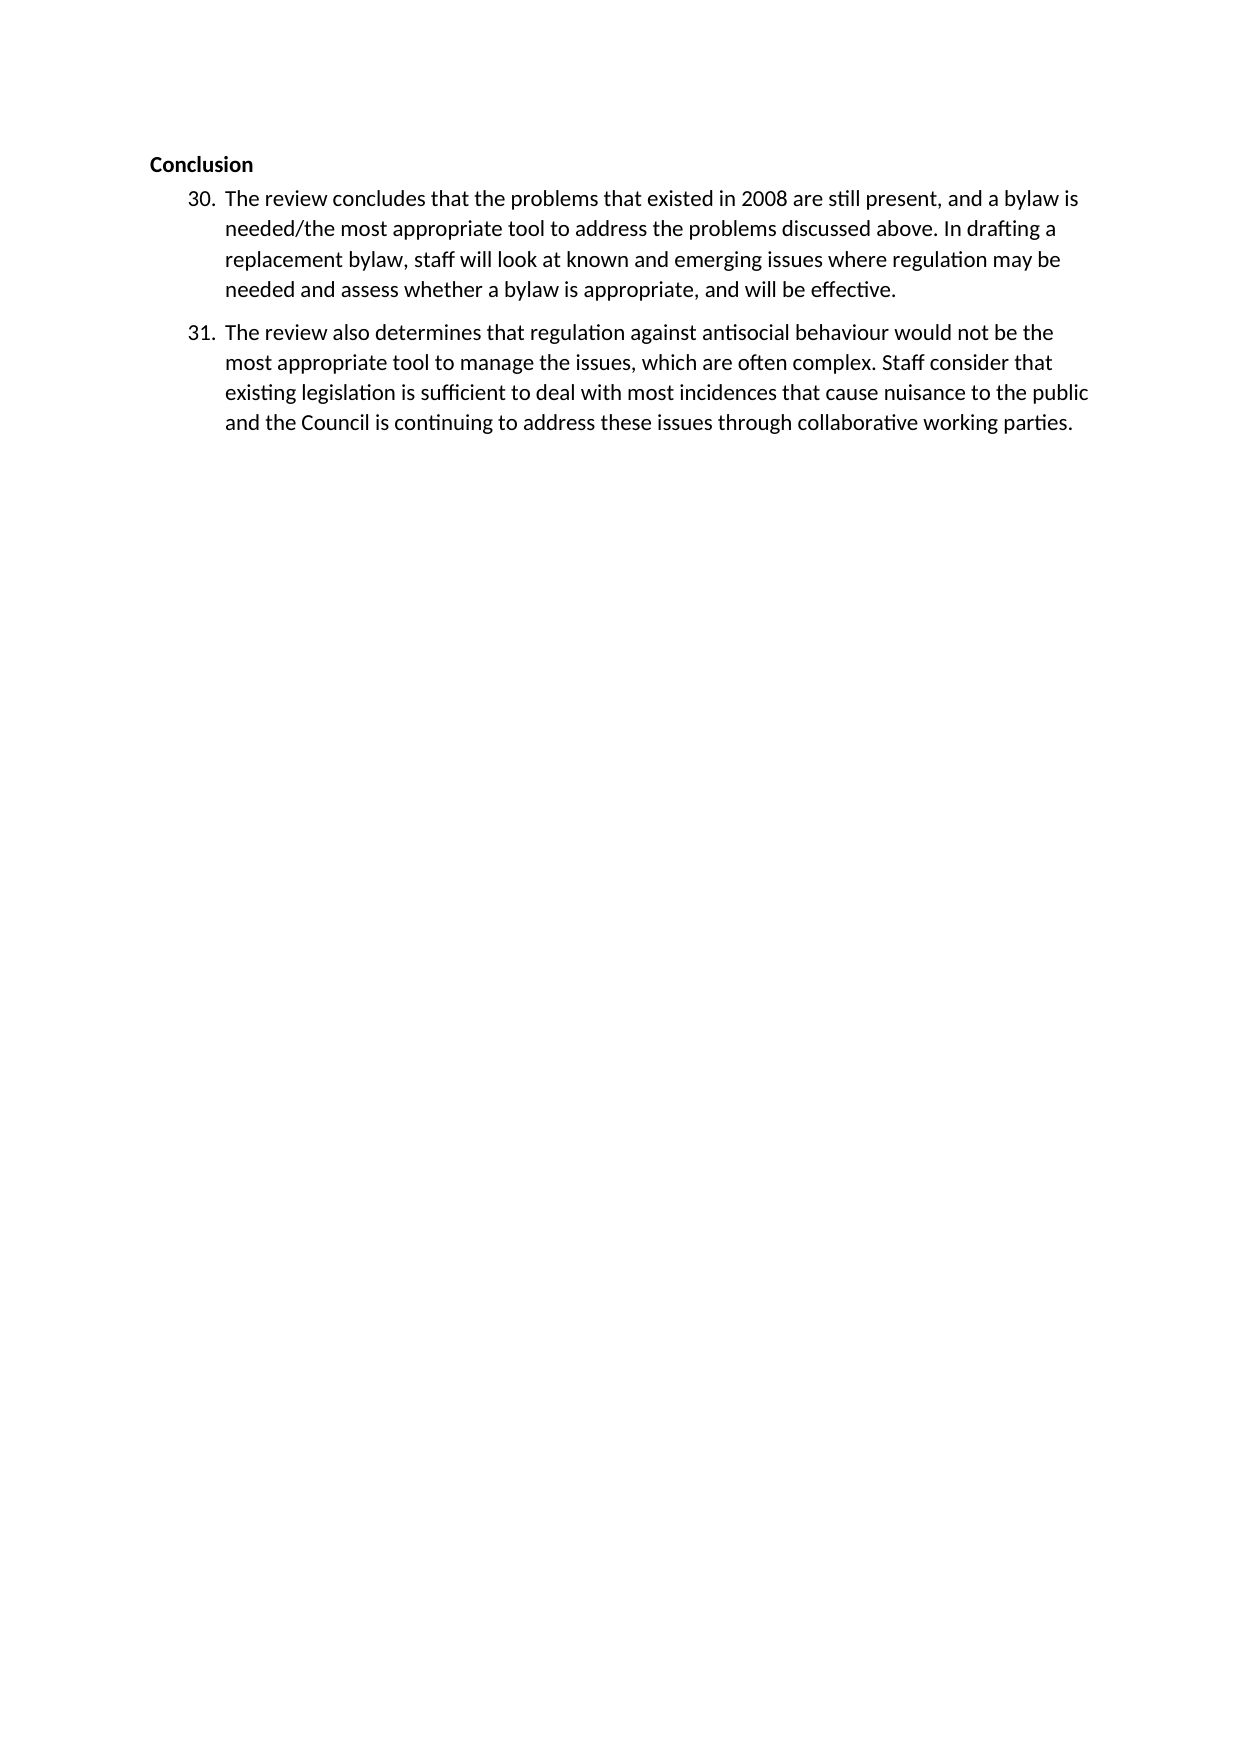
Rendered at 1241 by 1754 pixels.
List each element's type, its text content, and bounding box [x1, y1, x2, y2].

list Conclusion [150, 150, 1090, 178]
list The review also determines that regulation against antisocial behaviour would not be the most appropriate tool to manage the issues, which are often complex. Staff consider that existing legislation is sufficient to deal with most incidences that cause nuisance to the public and the Council is continuing to address these issues through collaborative working parties. [187, 318, 1090, 436]
list The review concludes that the problems that existed in 2008 are still present, and a bylaw is needed/the most appropriate tool to address the problems discussed above. In drafting a replacement bylaw, staff will look at known and emerging issues where regulation may be needed and assess whether a bylaw is appropriate, and will be effective. [187, 184, 1090, 303]
